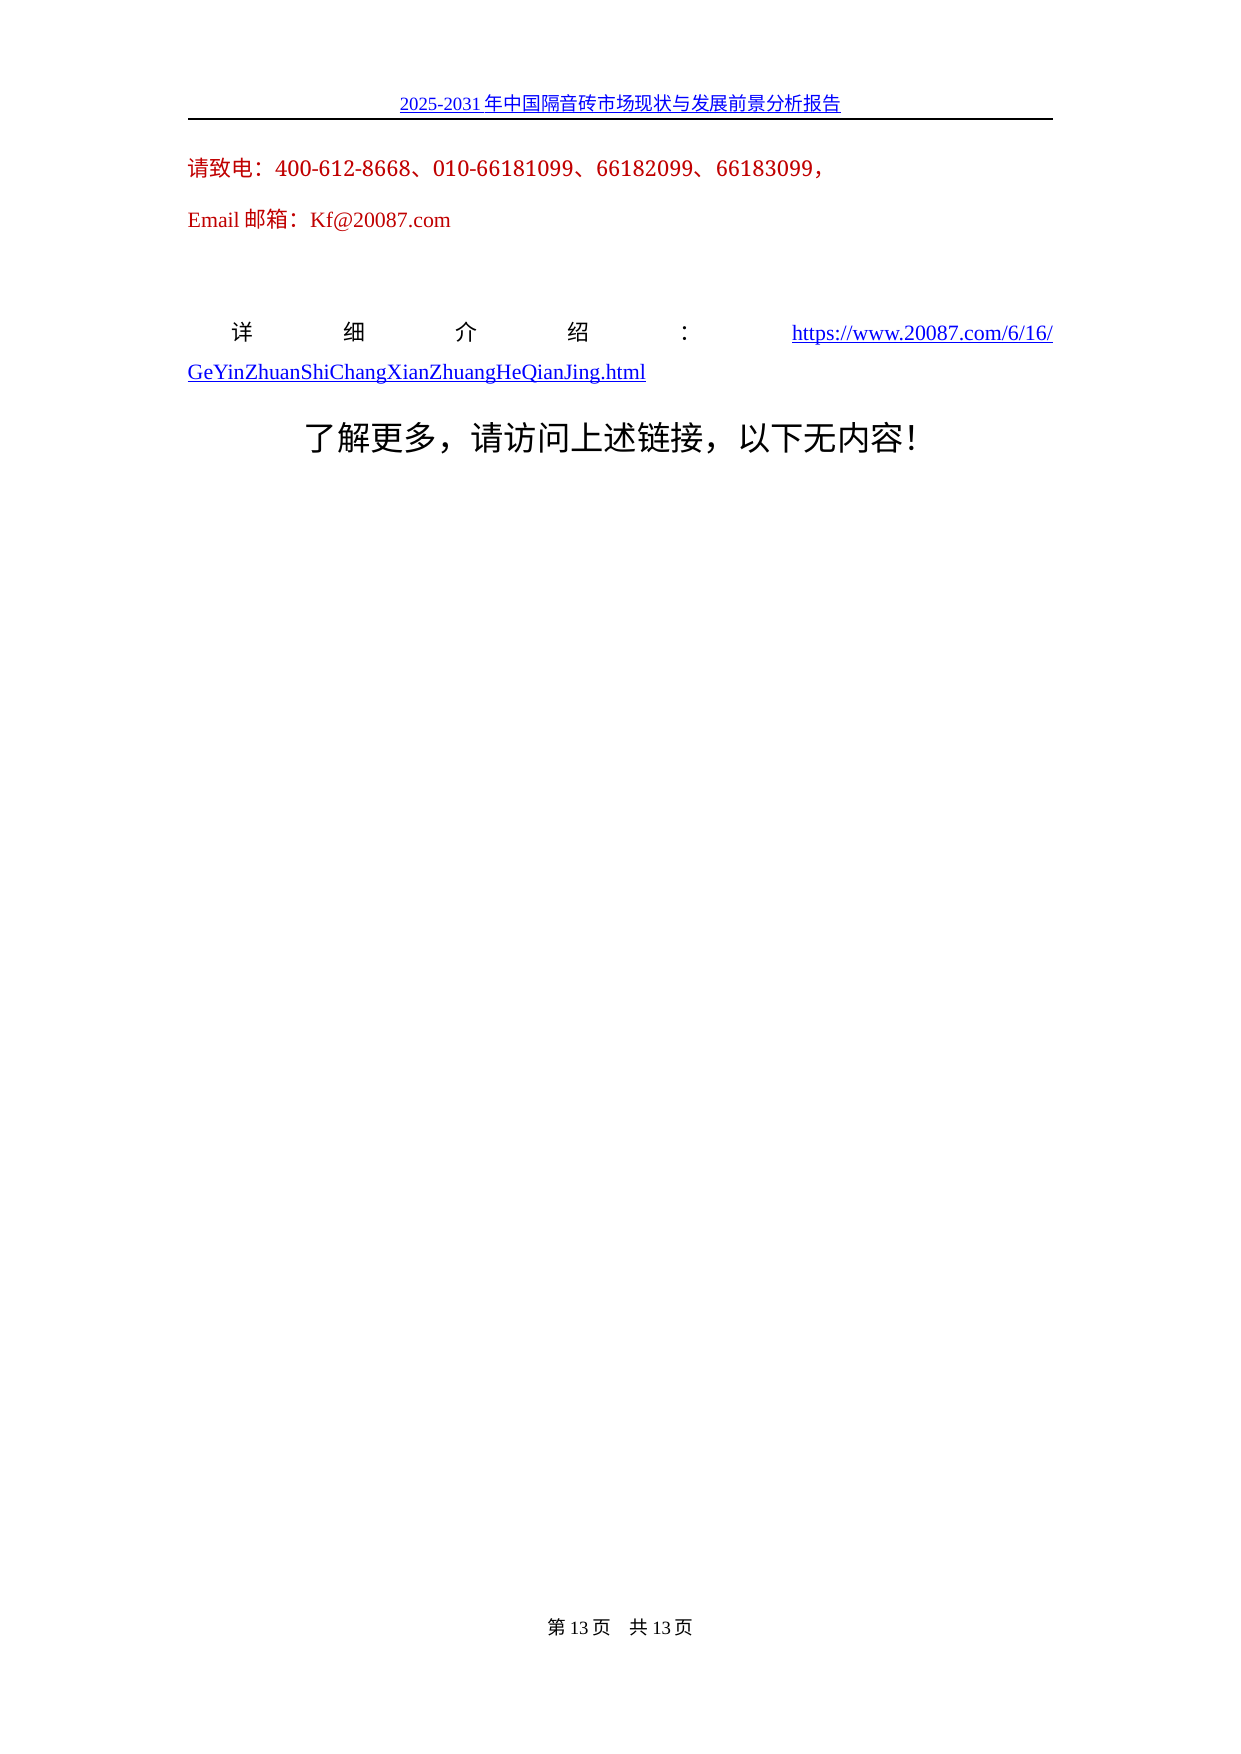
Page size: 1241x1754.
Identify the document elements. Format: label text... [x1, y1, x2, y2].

text Email邮箱：Kf@20087.com [187, 202, 1053, 234]
text 请致电：400-612-8668、010-66181099、66182099、66183099， [187, 150, 1053, 183]
title 了解更多，请访问上述链接，以下无内容！ [187, 404, 1053, 469]
text 详细介绍：https://www.20087.com/6/16/GeYinZhuanShiChangXianZhuangHeQianJing.html [187, 315, 1053, 388]
